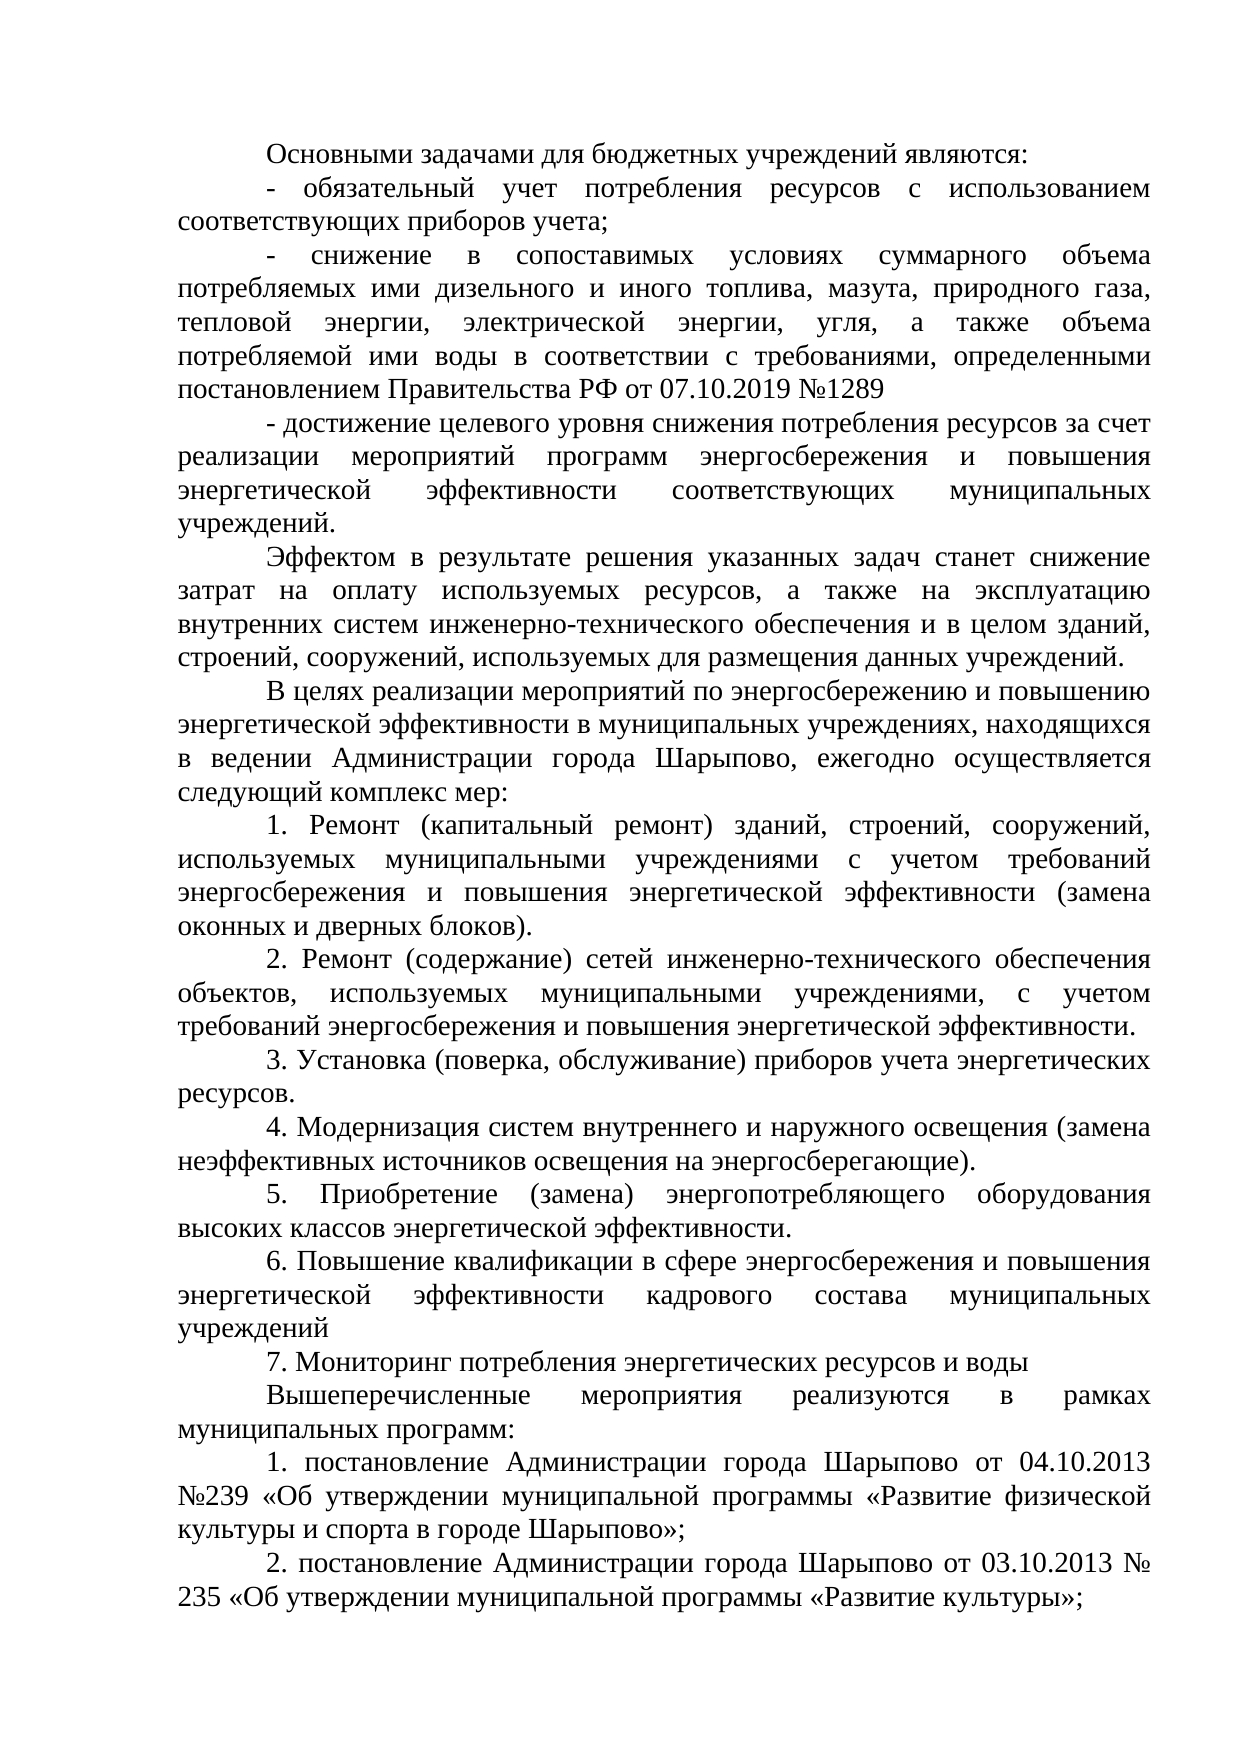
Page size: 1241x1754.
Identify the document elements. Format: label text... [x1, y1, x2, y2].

list - обязательный учет потребления ресурсов с использованием соответствующих приборов учета; [177, 170, 1152, 237]
text В целях реализации мероприятий по энергосбережению и повышению энергетической эффективности в муниципальных учреждениях, находящихся в ведении Администрации города Шарыпово, ежегодно осуществляется следующий комплекс мер: [177, 673, 1152, 807]
list 3. Установка (поверка, обслуживание) приборов учета энергетических ресурсов. [177, 1042, 1152, 1109]
list Основными задачами для бюджетных учреждений являются: [177, 136, 1152, 170]
list 7. Мониторинг потребления энергетических ресурсов и воды [177, 1344, 1152, 1377]
list 1. постановление Администрации города Шарыпово от 04.10.2013 №239 «Об утверждении муниципальной программы «Развитие физической культуры и спорта в городе Шарыпово»; [177, 1444, 1152, 1545]
list - снижение в сопоставимых условиях суммарного объема потребляемых ими дизельного и иного топлива, мазута, природного газа, тепловой энергии, электрической энергии, угля, а также объема потребляемой ими воды в соответствии с требованиями, определенными постановлением Правительства РФ от 07.10.2019 №1289 [177, 237, 1152, 405]
list Вышеперечисленные мероприятия реализуются в рамках муниципальных программ: [177, 1377, 1152, 1444]
list 6. Повышение квалификации в сфере энергосбережения и повышения энергетической эффективности кадрового состава муниципальных учреждений [177, 1243, 1152, 1344]
list 4. Модернизация систем внутреннего и наружного освещения (замена неэффективных источников освещения на энергосберегающие). [177, 1109, 1152, 1176]
list 5. Приобретение (замена) энергопотребляющего оборудования высоких классов энергетической эффективности. [177, 1176, 1152, 1243]
list - достижение целевого уровня снижения потребления ресурсов за счет реализации мероприятий программ энергосбережения и повышения энергетической эффективности соответствующих муниципальных учреждений. [177, 405, 1152, 539]
list 1. Ремонт (капитальный ремонт) зданий, строений, сооружений, используемых муниципальными учреждениями с учетом требований энергосбережения и повышения энергетической эффективности (замена оконных и дверных блоков). [177, 807, 1152, 941]
list 2. Ремонт (содержание) сетей инженерно-технического обеспечения объектов, используемых муниципальными учреждениями, с учетом требований энергосбережения и повышения энергетической эффективности. [177, 941, 1152, 1042]
list Эффектом в результате решения указанных задач станет снижение затрат на оплату используемых ресурсов, а также на эксплуатацию внутренних систем инженерно-технического обеспечения и в целом зданий, строений, сооружений, используемых для размещения данных учреждений. [177, 539, 1152, 673]
list 2. постановление Администрации города Шарыпово от 03.10.2013 № 235 «Об утверждении муниципальной программы «Развитие культуры»; [177, 1545, 1152, 1612]
